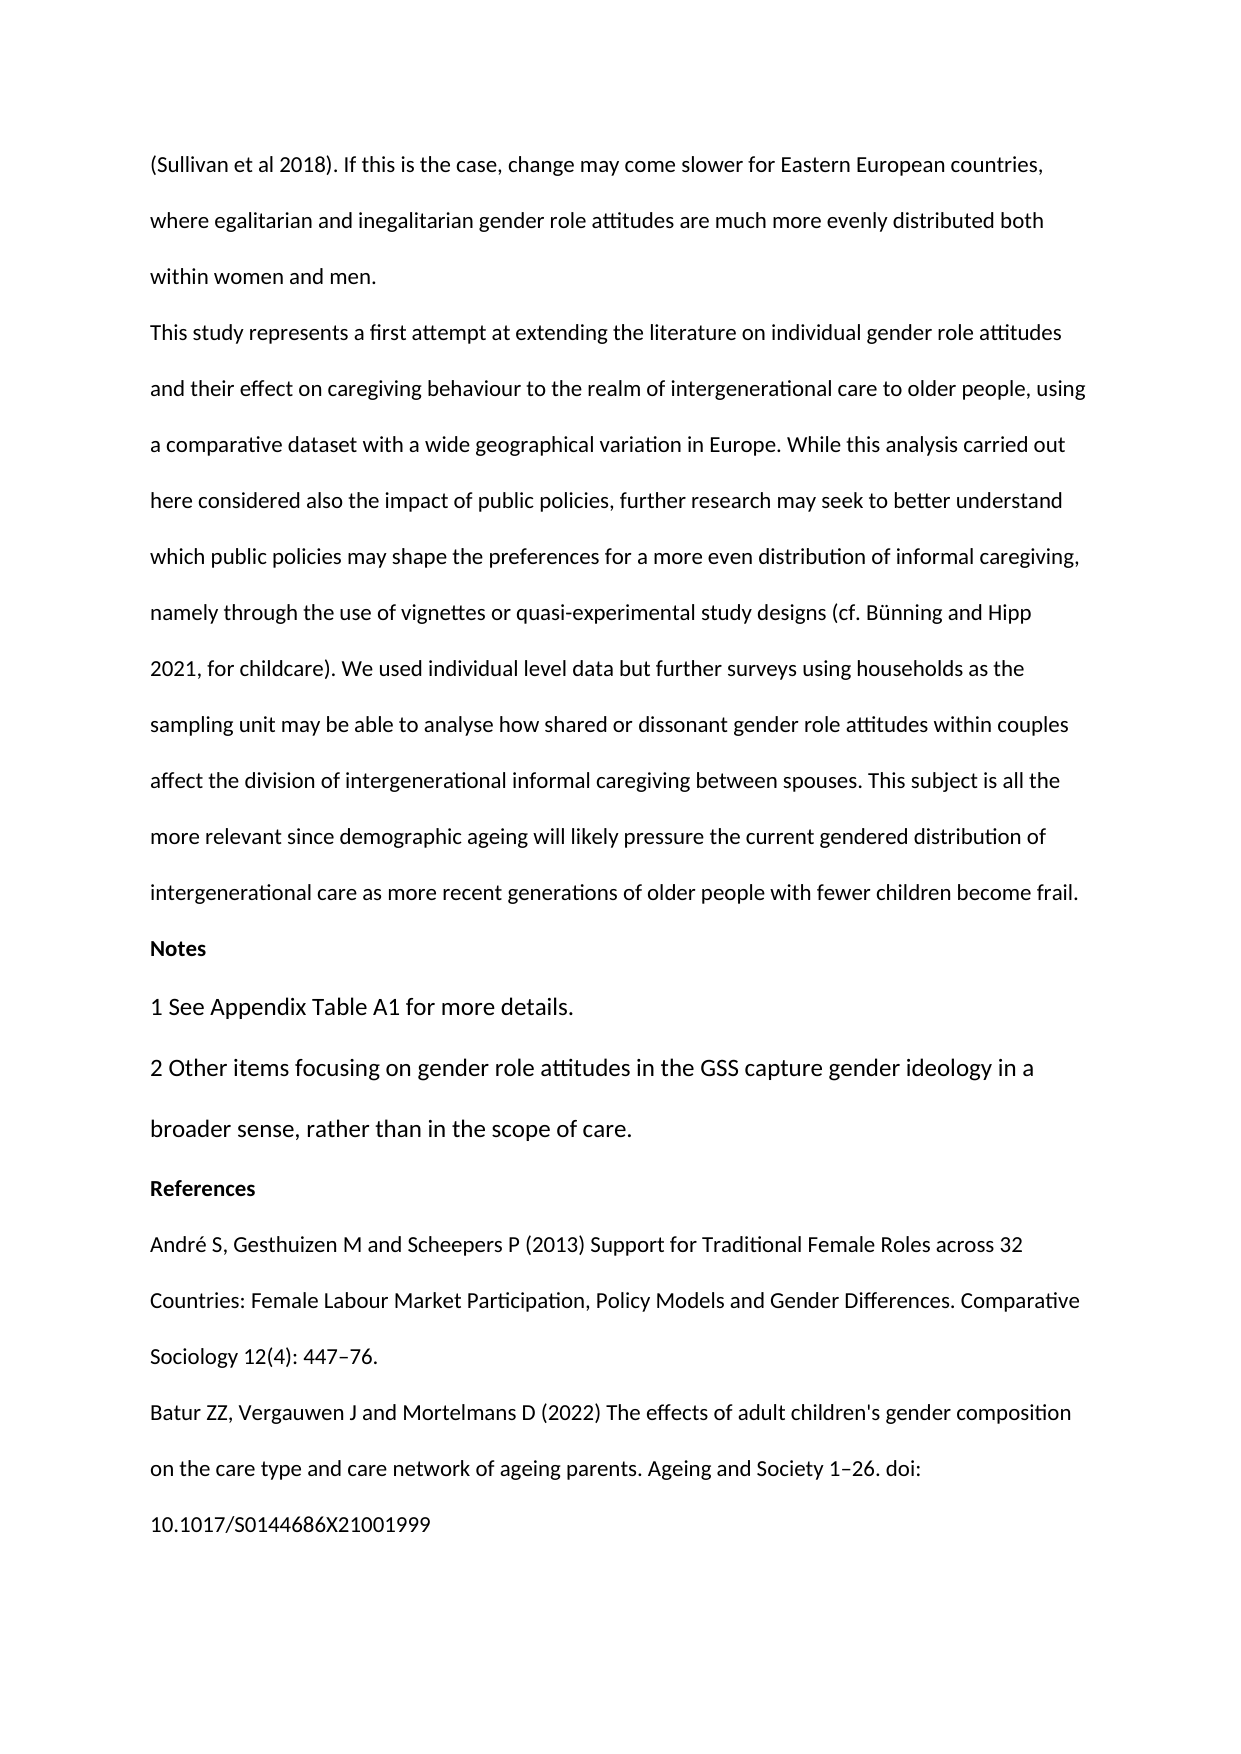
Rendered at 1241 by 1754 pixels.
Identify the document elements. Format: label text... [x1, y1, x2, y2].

text 1 See Appendix Table A1 for more details. [150, 991, 1090, 1021]
text 2 Other items focusing on gender role attitudes in the GSS capture gender ideology in a broader sense, rather than in the scope of care. [150, 1052, 1090, 1143]
text References [150, 1174, 1090, 1202]
text Batur ZZ, Vergauwen J and Mortelmans D (2022) The effects of adult children's gender composition on the care type and care network of ageing parents. Ageing and Society 1–26. doi: 10.1017/S0144686X21001999 [150, 1398, 1090, 1538]
text André S, Gesthuizen M and Scheepers P (2013) Support for Traditional Female Roles across 32 Countries: Female Labour Market Participation, Policy Models and Gender Differences. Comparative Sociology 12(4): 447–76. [150, 1230, 1090, 1370]
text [150, 150, 1090, 290]
text Notes [150, 934, 1090, 963]
text This study represents a first attempt at extending the literature on individual gender role attitudes and their effect on caregiving behaviour to the realm of intergenerational care to older people, using a comparative dataset with a wide geographical variation in Europe. While this analysis carried out here considered also the impact of public policies, further research may seek to better understand which public policies may shape the preferences for a more even distribution of informal caregiving, namely through the use of vignettes or quasi-experimental study designs (cf. Bünning and Hipp 2021, for childcare). We used individual level data but further surveys using households as the sampling unit may be able to analyse how shared or dissonant gender role attitudes within couples affect the division of intergenerational informal caregiving between spouses. This subject is all the more relevant since demographic ageing will likely pressure the current gendered distribution of intergenerational care as more recent generations of older people with fewer children become frail. [150, 318, 1090, 907]
